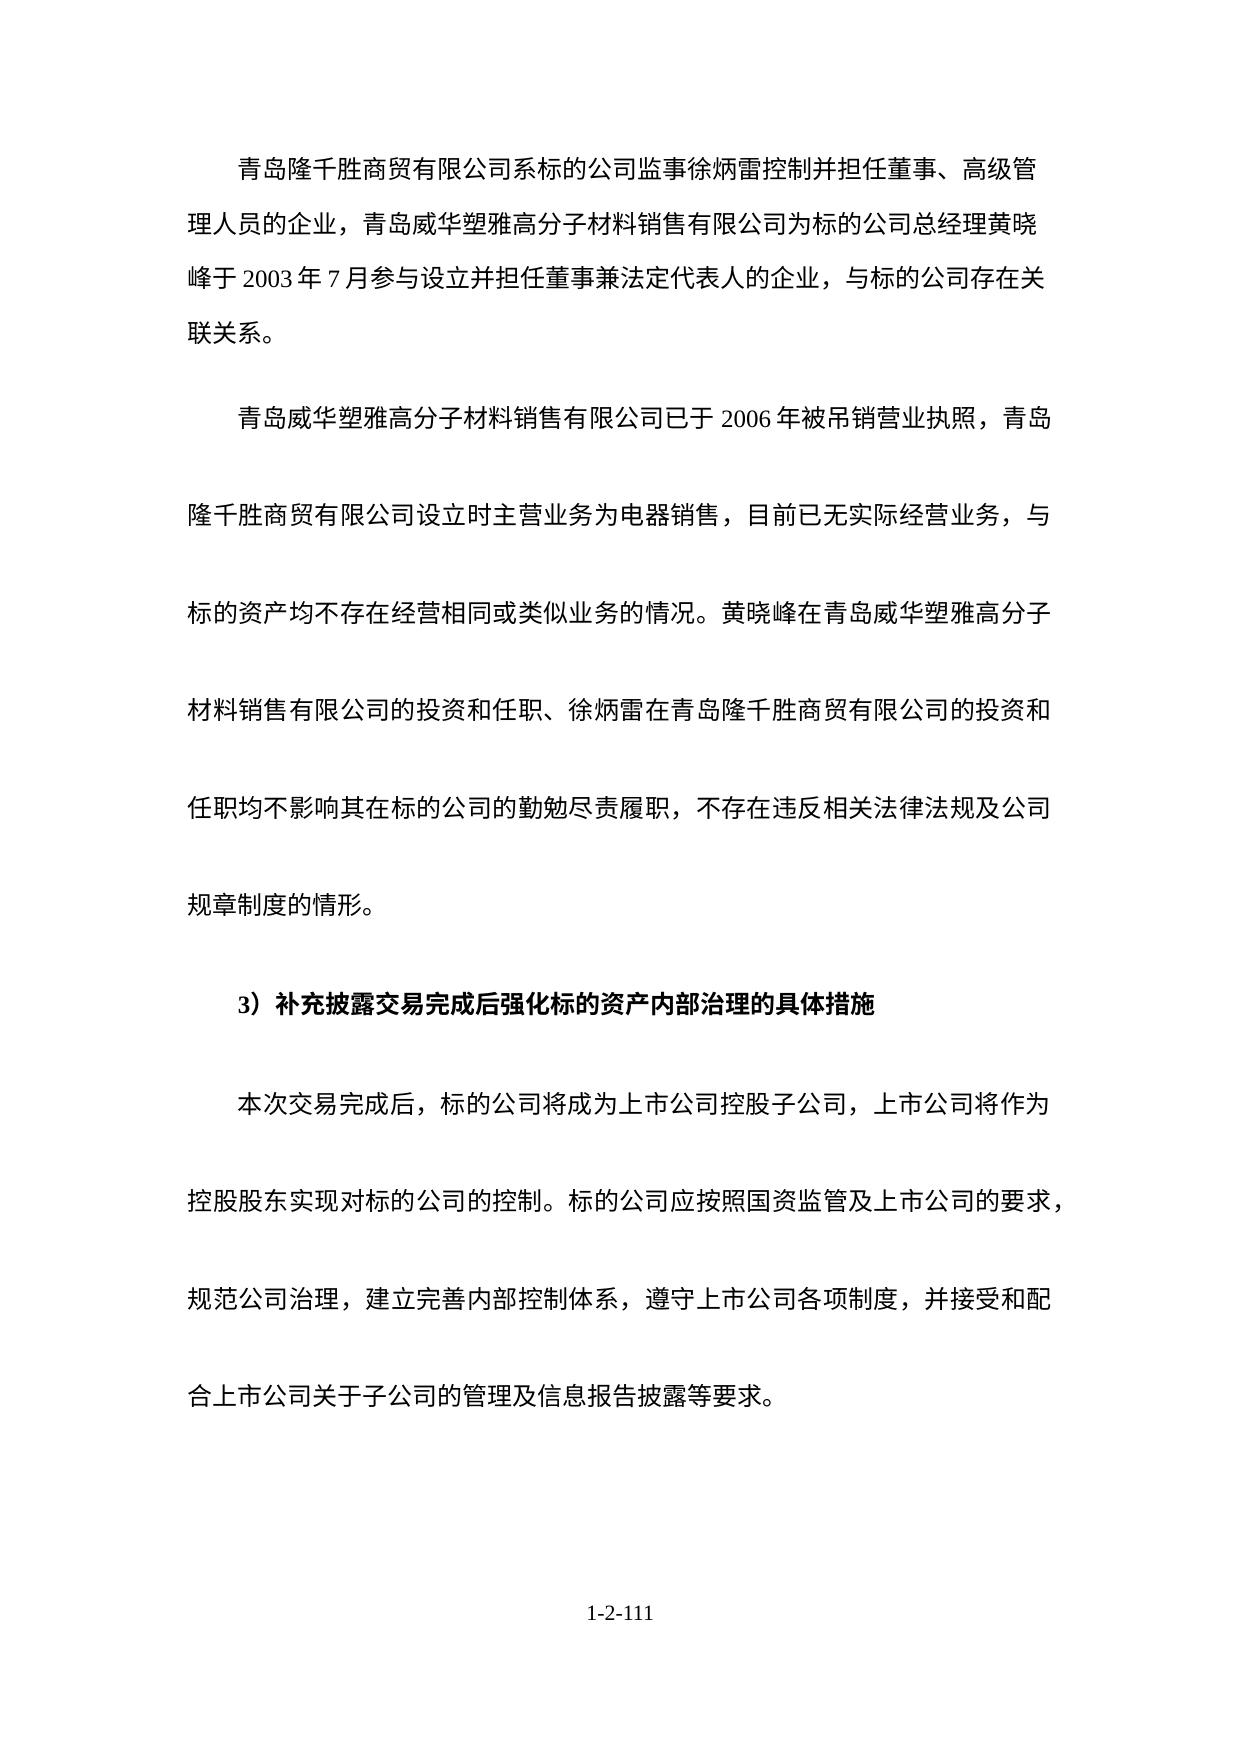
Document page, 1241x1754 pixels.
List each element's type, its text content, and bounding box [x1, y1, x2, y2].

text 青岛隆千胜商贸有限公司系标的公司监事徐炳雷控制并担任董事、高级管理人员的企业，青岛威华塑雅高分子材料销售有限公司为标的公司总经理黄晓峰于2003年7月参与设立并担任董事兼法定代表人的企业，与标的公司存在关联关系。 [187, 150, 1053, 349]
text 3）补充披露交易完成后强化标的资产内部治理的具体措施 [187, 971, 1053, 1036]
text 青岛威华塑雅高分子材料销售有限公司已于2006年被吊销营业执照，青岛隆千胜商贸有限公司设立时主营业务为电器销售，目前已无实际经营业务，与标的资产均不存在经营相同或类似业务的情况。黄晓峰在青岛威华塑雅高分子材料销售有限公司的投资和任职、徐炳雷在青岛隆千胜商贸有限公司的投资和任职均不影响其在标的公司的勤勉尽责履职，不存在违反相关法律法规及公司规章制度的情形。 [187, 384, 1053, 936]
text 本次交易完成后，标的公司将成为上市公司控股子公司，上市公司将作为控股股东实现对标的公司的控制。标的公司应按照国资监管及上市公司的要求，规范公司治理，建立完善内部控制体系，遵守上市公司各项制度，并接受和配合上市公司关于子公司的管理及信息报告披露等要求。 [187, 1070, 1053, 1427]
